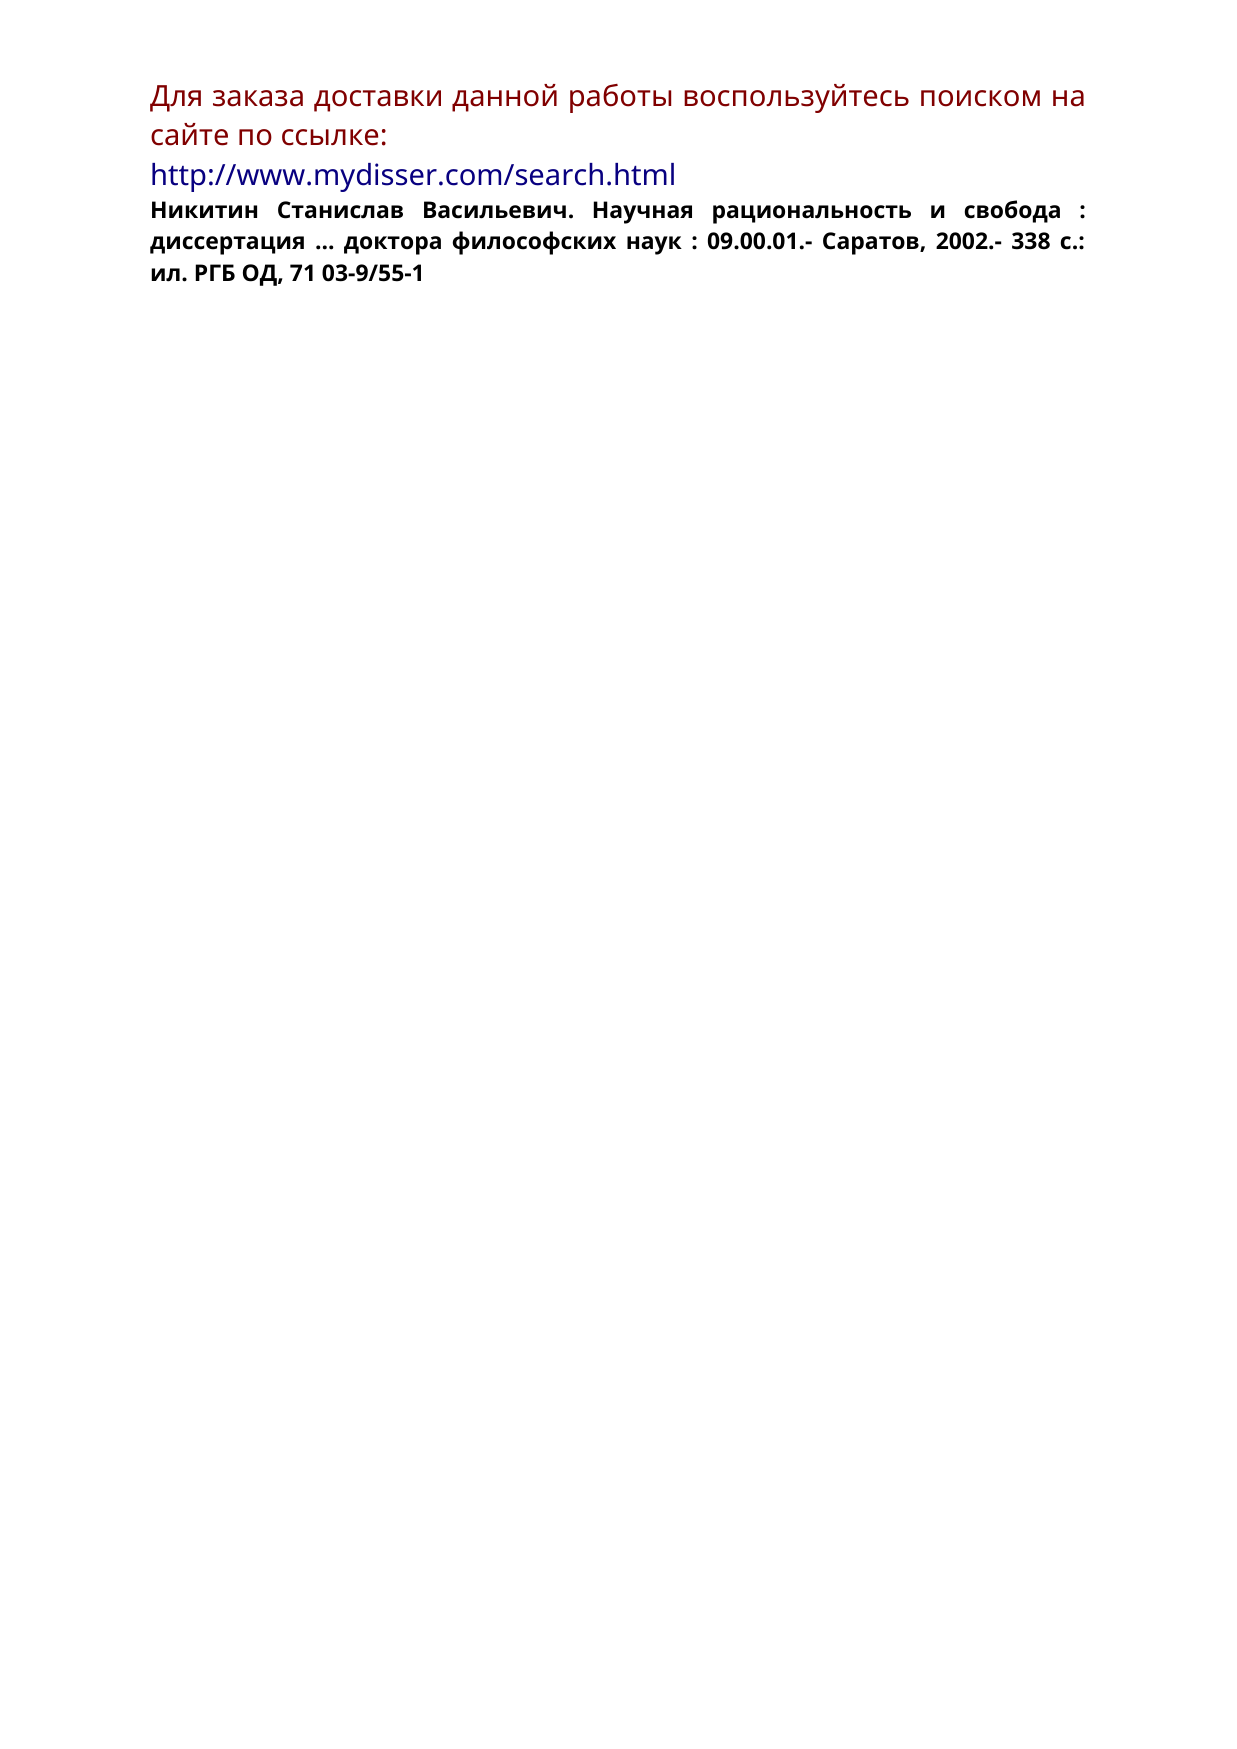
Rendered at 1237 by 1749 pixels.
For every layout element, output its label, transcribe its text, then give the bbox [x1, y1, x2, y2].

text Никитин Станислав Васильевич. Научная рациональность и свобода : диссертация ... доктора философских наук : 09.00.01.- Саратов, 2002.- 338 с.: ил. РГБ ОД, 71 03-9/55-1 [150, 194, 1086, 288]
